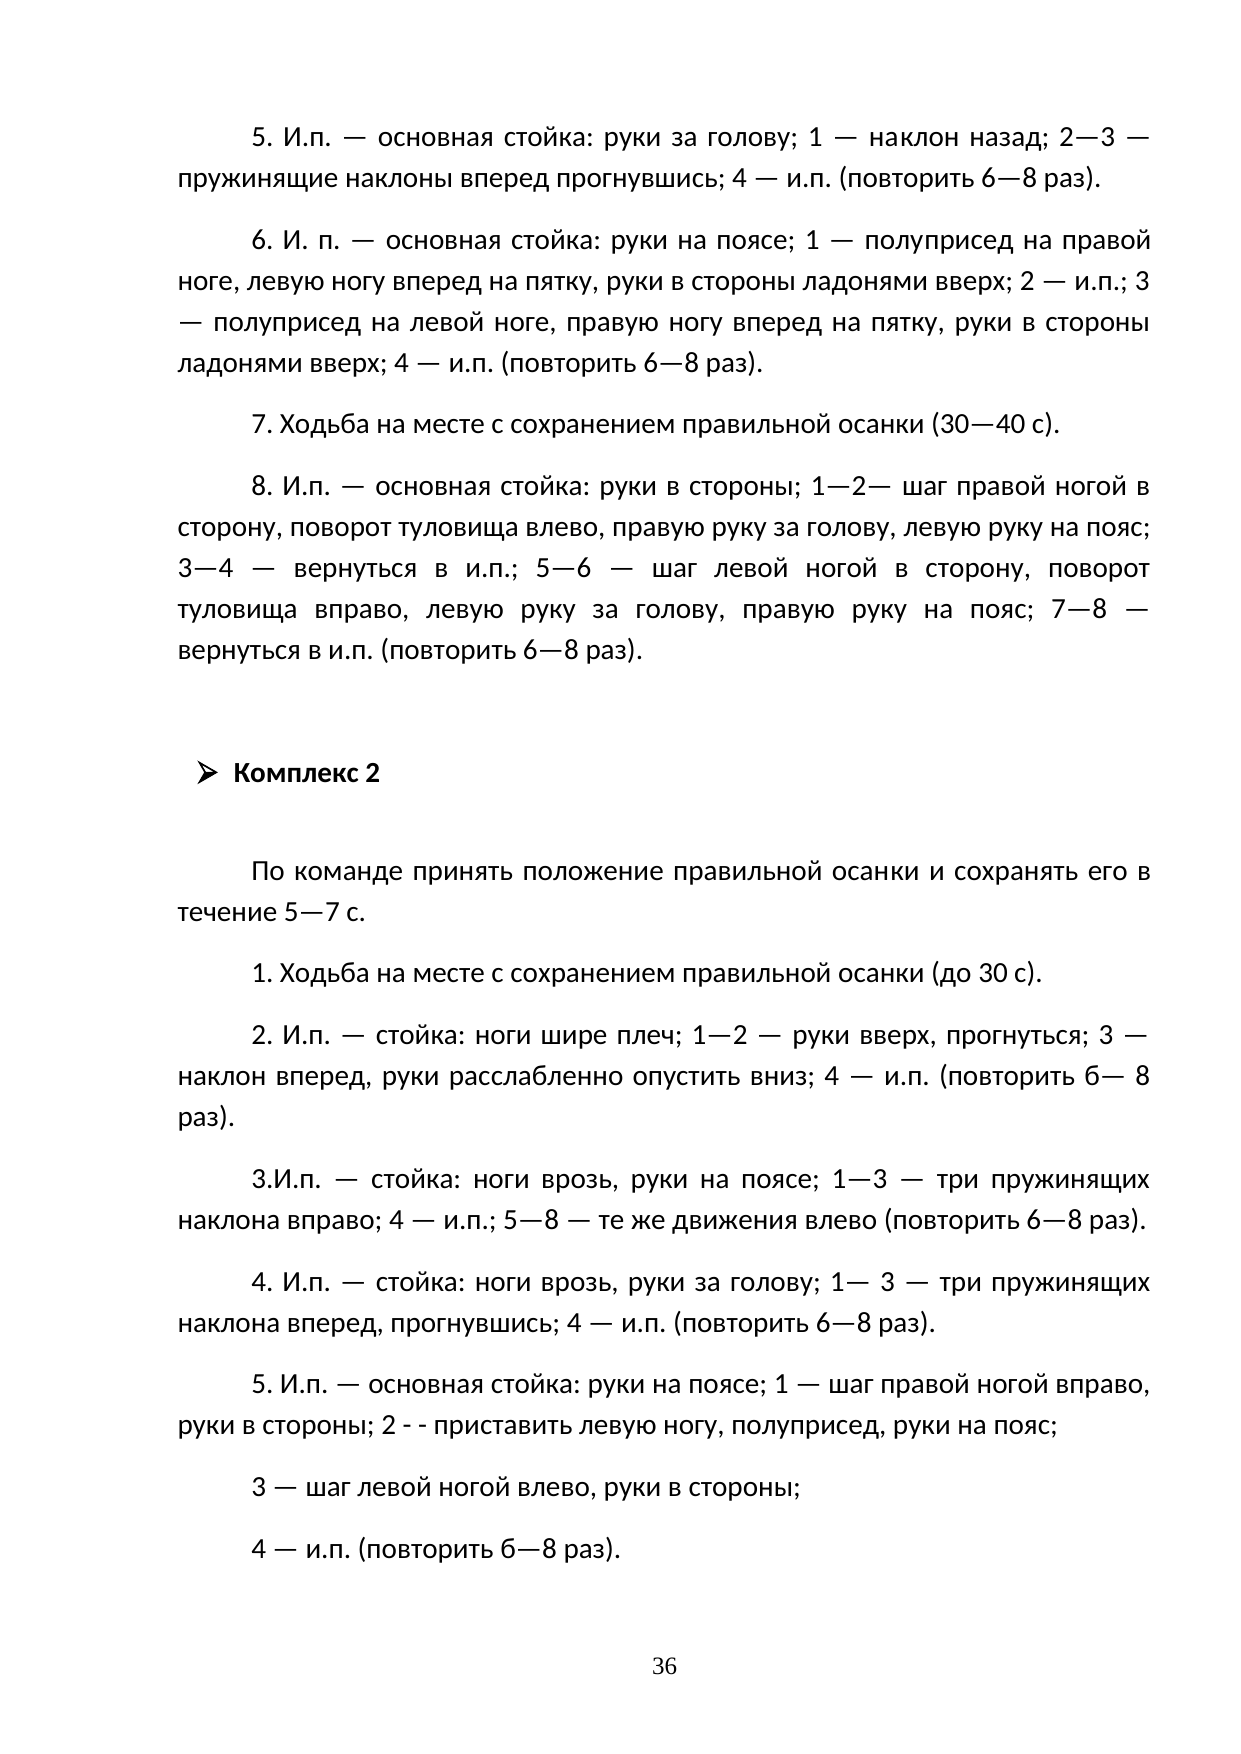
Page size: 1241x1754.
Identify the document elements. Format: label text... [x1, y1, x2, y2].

text 4 — и.п. (повторить б—8 раз). [177, 1530, 1152, 1566]
text 5. И.п. — основная стойка: руки за голову; 1 — наклон назад; 2—3 — пружинящие наклоны вперед прогнувшись; 4 — и.п. (повторить 6—8 раз). [177, 118, 1152, 195]
text По команде принять положение правильной осанки и сохранять его в течение 5—7 с. [177, 852, 1152, 928]
text 6. И. п. — основная стойка: руки на поясе; 1 — полуприсед на правой ноге, левую ногу вперед на пятку, руки в стороны ладонями вверх; 2 — и.п.; 3 — полуприсед на левой ноге, правую ногу вперед на пятку, руки в стороны ладонями вверх; 4 — и.п. (повторить 6—8 раз). [177, 221, 1152, 379]
text 5. И.п. — основная стойка: руки на поясе; 1 — шаг правой ногой вправо, руки в стороны; 2 - - приставить левую ногу, полуприсед, руки на пояс; [177, 1365, 1152, 1442]
text 8. И.п. — основная стойка: руки в стороны; 1—2— шаг правой ногой в сторону, поворот туловища влево, правую руку за голову, левую руку на пояс; 3—4 — вернуться в и.п.; 5—6 — шаг левой ногой в сторону, поворот туловища вправо, левую руку за голову, правую руку на пояс; 7—8 — вернуться в и.п. (повторить 6—8 раз). [177, 467, 1152, 667]
text 3 — шаг левой ногой влево, руки в стороны; [177, 1468, 1152, 1504]
text 7. Ходьба на месте с сохранением правильной осанки (30—40 с). [177, 405, 1152, 441]
text 2. И.п. — стойка: ноги шире плеч; 1—2 — руки вверх, прогнуться; 3 — наклон вперед, руки расслабленно опустить вниз; 4 — и.п. (повторить б— 8 раз). [177, 1016, 1152, 1134]
text 1. Ходьба на месте с сохранением правильной осанки (до 30 с). [177, 954, 1152, 990]
text 4. И.п. — стойка: ноги врозь, руки за голову; 1— 3 — три пружинящих наклона вперед, прогнувшись; 4 — и.п. (повторить 6—8 раз). [177, 1263, 1152, 1339]
text 3.И.п. — стойка: ноги врозь, руки на поясе; 1—3 — три пружинящих наклона вправо; 4 — и.п.; 5—8 — те же движения влево (повторить 6—8 раз). [177, 1160, 1152, 1237]
list Комплекс 2 [196, 754, 1152, 790]
